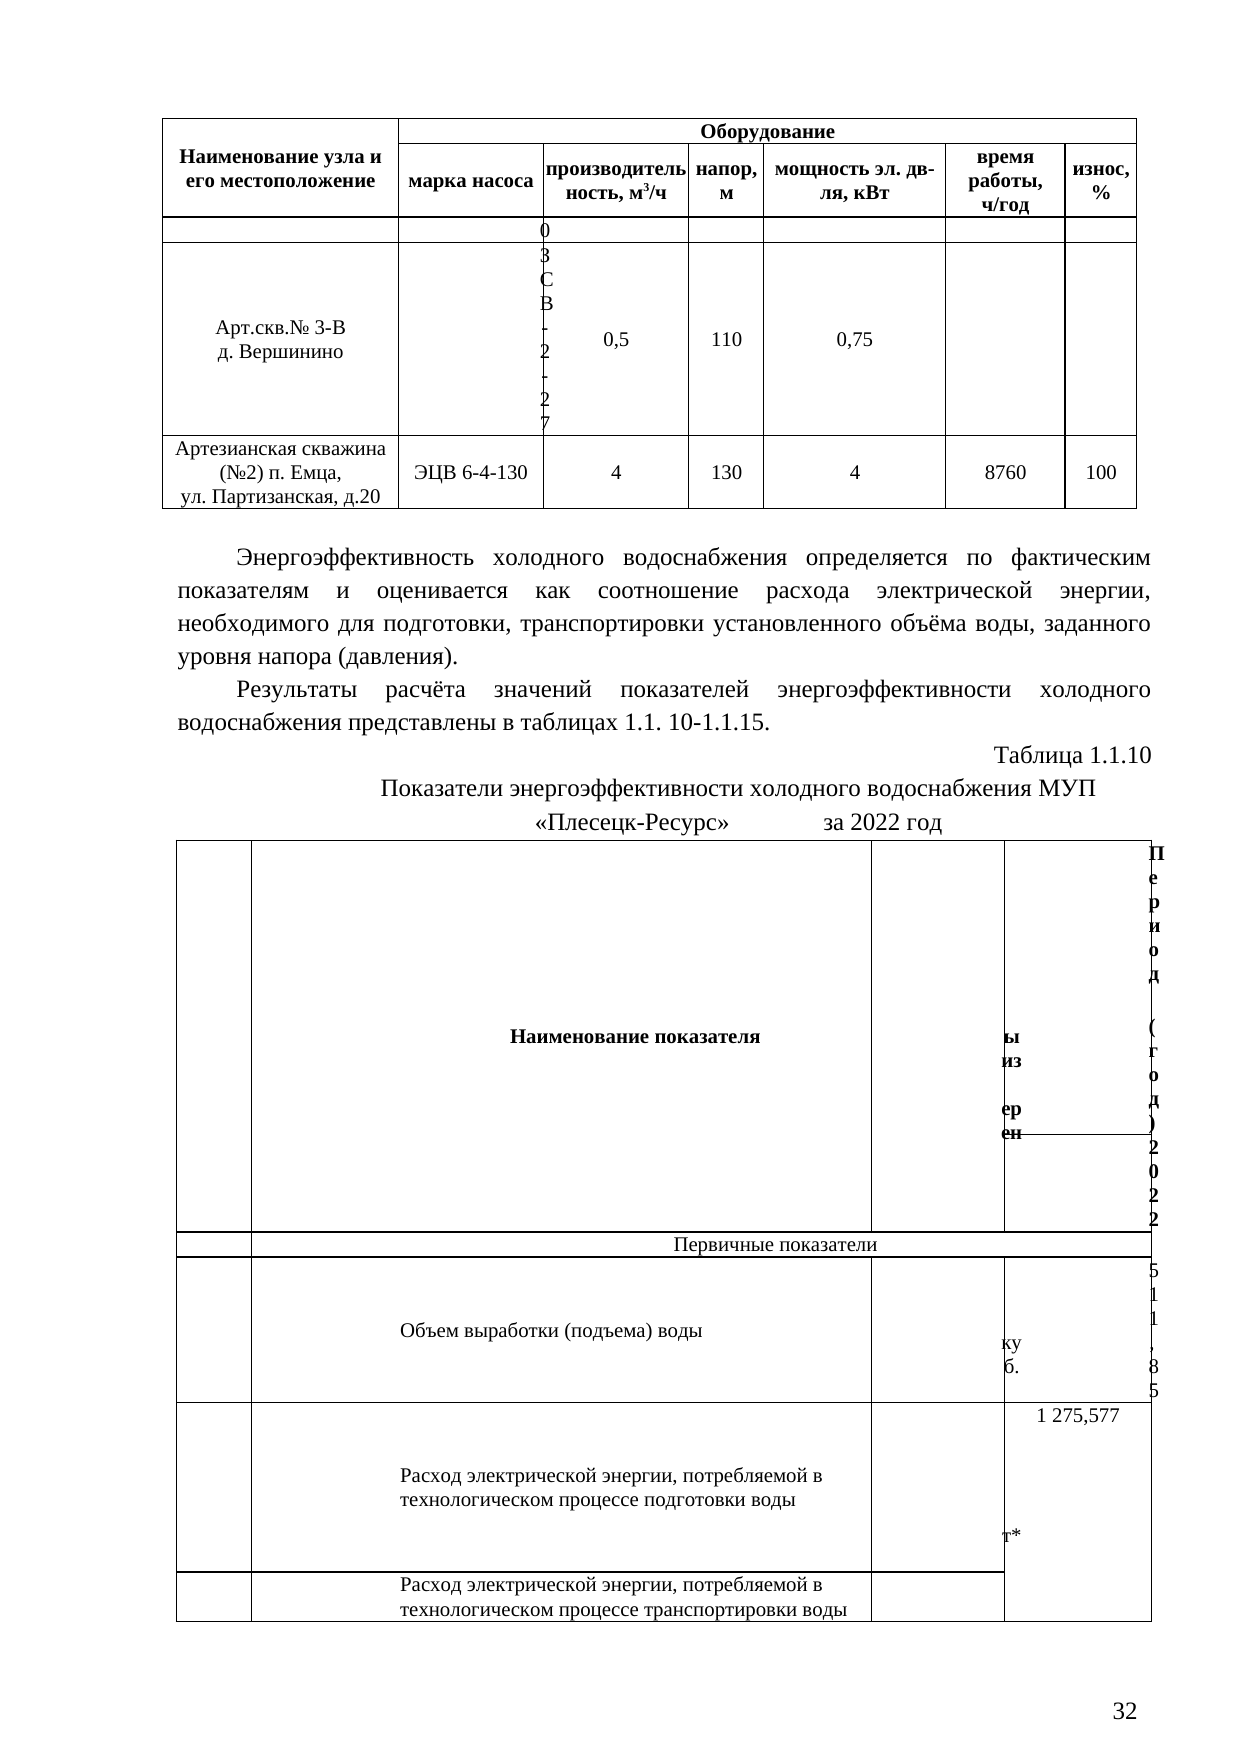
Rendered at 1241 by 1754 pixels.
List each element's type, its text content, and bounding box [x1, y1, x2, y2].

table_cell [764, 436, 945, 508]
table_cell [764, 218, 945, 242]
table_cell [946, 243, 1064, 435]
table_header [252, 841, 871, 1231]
text Результаты расчёта значений показателей энергоэффективности холодного водоснабжения представлены в таблицах 1.1. 10-1.1.15. [177, 674, 1152, 736]
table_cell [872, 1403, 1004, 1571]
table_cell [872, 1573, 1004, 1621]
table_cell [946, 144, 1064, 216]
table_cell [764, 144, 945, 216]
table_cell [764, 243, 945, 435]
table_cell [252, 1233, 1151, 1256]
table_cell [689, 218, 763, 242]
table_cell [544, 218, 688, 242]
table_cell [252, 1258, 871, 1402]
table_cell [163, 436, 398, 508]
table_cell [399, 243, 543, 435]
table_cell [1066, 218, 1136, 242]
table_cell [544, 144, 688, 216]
text Таблица 1.1.10 [177, 741, 1152, 769]
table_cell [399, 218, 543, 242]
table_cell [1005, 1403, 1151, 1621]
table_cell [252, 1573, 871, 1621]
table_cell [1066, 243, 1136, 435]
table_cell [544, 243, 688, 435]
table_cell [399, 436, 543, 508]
text Энергоэффективность холодного водоснабжения определяется по фактическим показателям и оценивается как соотношение расхода электрической энергии, необходимого для подготовки, транспортировки установленного объёма воды, заданного уровня напора (давления). [177, 542, 1152, 670]
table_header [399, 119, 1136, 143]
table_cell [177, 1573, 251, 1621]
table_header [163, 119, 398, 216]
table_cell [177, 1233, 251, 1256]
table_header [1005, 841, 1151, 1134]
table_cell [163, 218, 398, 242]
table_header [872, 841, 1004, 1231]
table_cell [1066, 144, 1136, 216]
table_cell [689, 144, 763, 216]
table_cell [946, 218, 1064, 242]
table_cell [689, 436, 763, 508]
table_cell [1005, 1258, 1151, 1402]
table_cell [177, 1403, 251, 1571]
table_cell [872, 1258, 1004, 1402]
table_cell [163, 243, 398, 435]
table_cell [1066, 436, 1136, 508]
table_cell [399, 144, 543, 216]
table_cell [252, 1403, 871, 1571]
text Показатели энергоэффективности холодного водоснабжения МУП «Плесецк-Ресурс» за 2022 год [325, 773, 1152, 835]
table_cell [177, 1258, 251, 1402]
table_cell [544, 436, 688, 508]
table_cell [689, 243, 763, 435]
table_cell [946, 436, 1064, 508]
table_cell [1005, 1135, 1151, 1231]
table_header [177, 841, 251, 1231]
